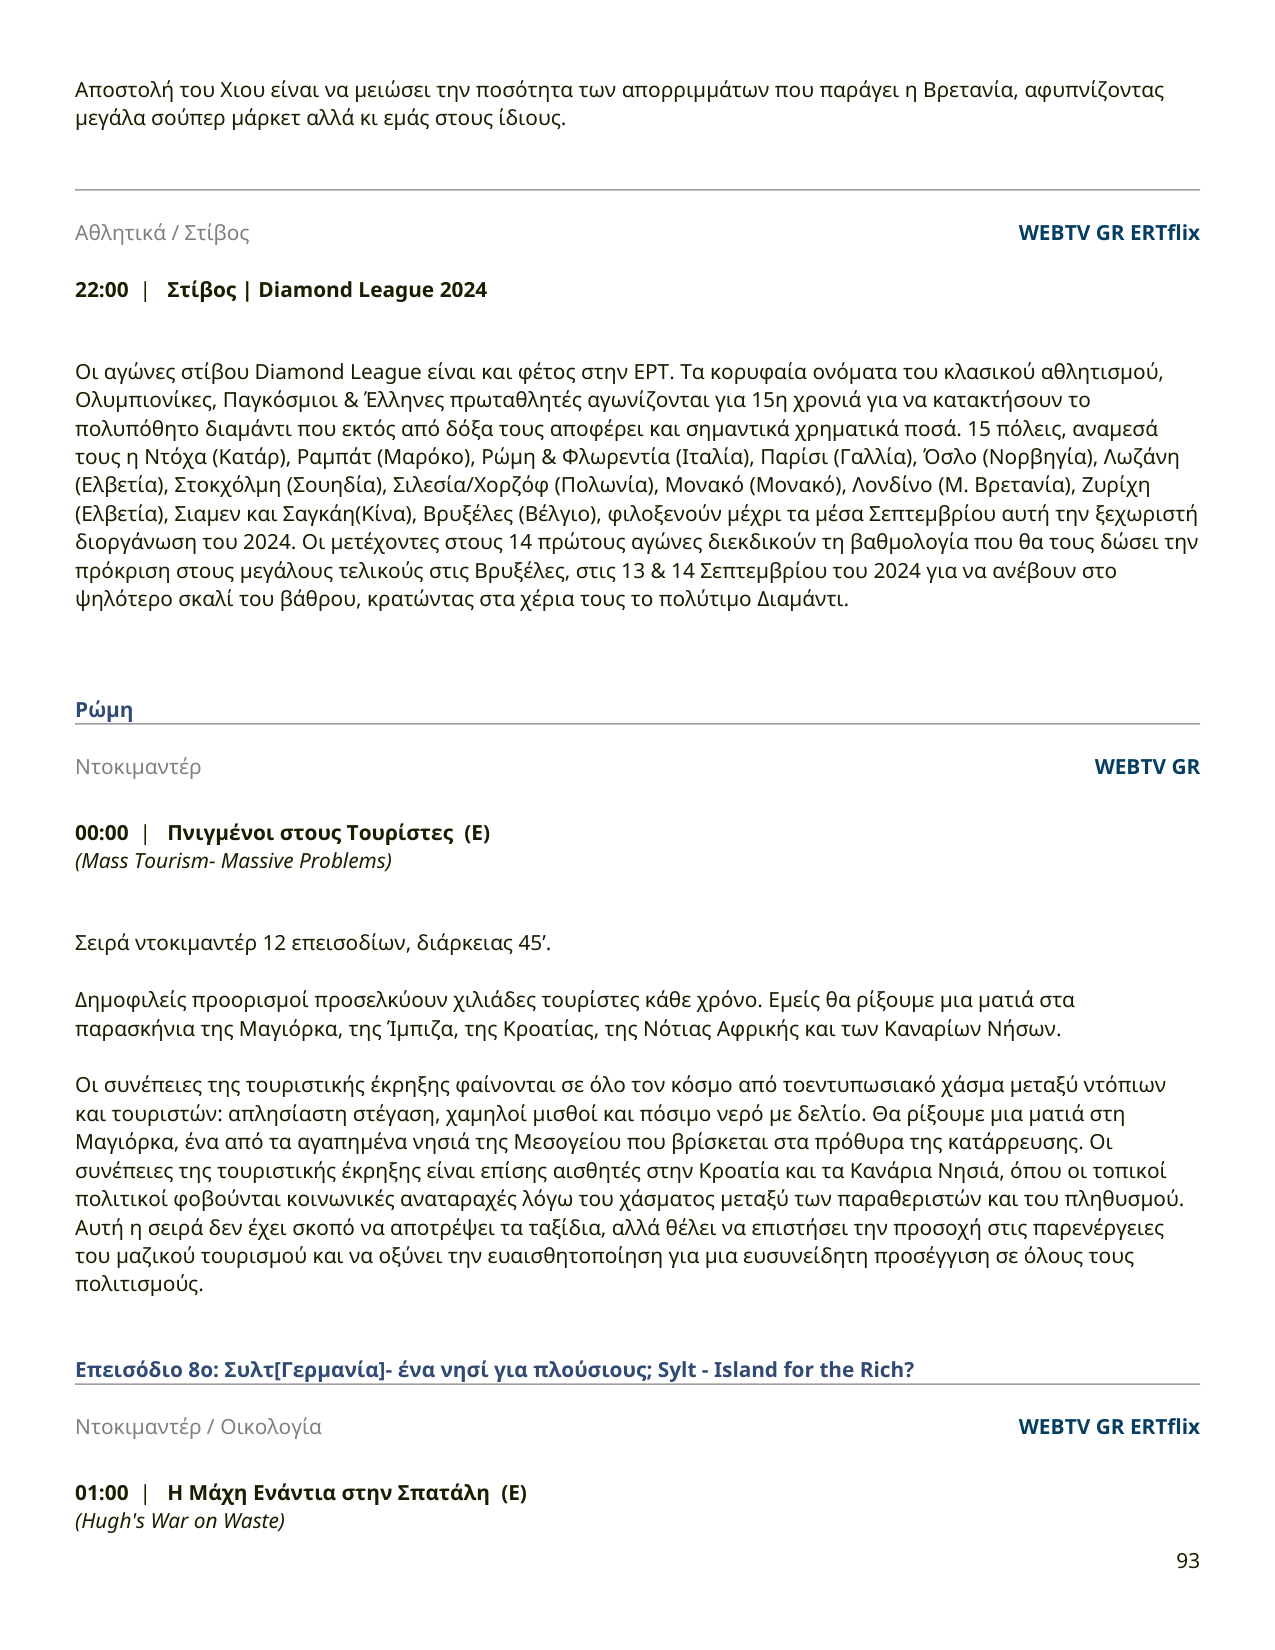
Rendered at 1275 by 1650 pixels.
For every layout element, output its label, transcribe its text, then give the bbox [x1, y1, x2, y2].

table_header Αθλητικά / Στίβος [75, 218, 637, 246]
table_header WEBTV GR [638, 752, 1200, 780]
text Ρώμη [75, 638, 1200, 723]
text Αποστολή του Χιου είναι να μειώσει την ποσότητα των απορριμμάτων που παράγει η Βρετανία, αφυπνίζοντας μεγάλα σούπερ μάρκετ αλλά κι εμάς στους ίδιους. [75, 75, 1200, 132]
text Σειρά ντοκιμαντέρ 12 επεισοδίων, διάρκειας 45’. Δημοφιλείς προορισμοί προσελκύουν χιλιάδες τουρίστες κάθε χρόνο. Εμείς θα ρίξουμε μια ματιά στα παρασκήνια της Μαγιόρκα, της Ίμπιζα, της Κροατίας, της Νότιας Αφρικής και των Καναρίων Νήσων. Οι συνέπειες της τουριστικής έκρηξης φαίνονται σε όλο τον κόσμο από τοεντυπωσιακό χάσμα μεταξύ ντόπιων και τουριστών: απλησίαστη στέγαση, χαμηλοί μισθοί και πόσιμο νερό με δελτίο. Θα ρίξουμε μια ματιά στη Μαγιόρκα, ένα από τα αγαπημένα νησιά της Μεσογείου που βρίσκεται στα πρόθυρα της κατάρρευσης. Οι συνέπειες της τουριστικής έκρηξης είναι επίσης αισθητές στην Κροατία και τα Κανάρια Νησιά, όπου οι τοπικοί πολιτικοί φοβούνται κοινωνικές αναταραχές λόγω του χάσματος μεταξύ των παραθεριστών και του πληθυσμού. Αυτή η σειρά δεν έχει σκοπό να αποτρέψει τα ταξίδια, αλλά θέλει να επιστήσει την προσοχή στις παρενέργειες του μαζικού τουρισμού και να οξύνει την ευαισθητοποίηση για μια ευσυνείδητη προσέγγιση σε όλους τους πολιτισμούς. [75, 928, 1200, 1298]
table_header WEBTV GR ERTflix [638, 218, 1200, 246]
text Οι αγώνες στίβου Diamond League είναι και φέτος στην ΕΡΤ. Τα κορυφαία ονόματα του κλασικού αθλητισμού, Ολυμπιονίκες, Παγκόσμιοι & Έλληνες πρωταθλητές αγωνίζονται για 15η χρονιά για να κατακτήσουν το πολυπόθητο διαμάντι που εκτός από δόξα τους αποφέρει και σημαντικά χρηματικά ποσά. 15 πόλεις, αναμεσά τους η Ντόχα (Κατάρ), Ραμπάτ (Μαρόκο), Ρώμη & Φλωρεντία (Ιταλία), Παρίσι (Γαλλία), Όσλο (Νορβηγία), Λωζάνη (Ελβετία), Στοκχόλμη (Σουηδία), Σιλεσία/Χορζόφ (Πολωνία), Μονακό (Μονακό), Λονδίνο (Μ. Βρετανία), Ζυρίχη (Ελβετία), Σιαμεν και Σαγκάη(Κίνα), Βρυξέλες (Βέλγιο), φιλοξενούν μέχρι τα μέσα Σεπτεμβρίου αυτή την ξεχωριστή διοργάνωση του 2024. Οι μετέχοντες στους 14 πρώτους αγώνες διεκδικούν τη βαθμολογία που θα τους δώσει την πρόκριση στους μεγάλους τελικούς στις Βρυξέλες, στις 13 & 14 Σεπτεμβρίου του 2024 για να ανέβουν στο ψηλότερο σκαλί του βάθρου, κρατώντας στα χέρια τους το πολύτιμο Διαμάντι. [75, 357, 1200, 613]
table_header Ντοκιμαντέρ / Οικολογία [75, 1412, 637, 1441]
text Επεισόδιο 8ο: Συλτ[Γερμανία]- ένα νησί για πλούσιους; Sylt - Island for the Rich? [75, 1298, 1200, 1383]
table_header Ντοκιμαντέρ [75, 752, 637, 780]
table_header WEBTV GR ERTflix [638, 1412, 1200, 1441]
text 00:00 | Πνιγμένοι στους Τουρίστες (E) (Mass Tourism- Massive Problems) [75, 780, 1200, 903]
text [75, 1441, 1200, 1535]
text 22:00 | Στίβος | Diamond League 2024 [75, 246, 1200, 332]
